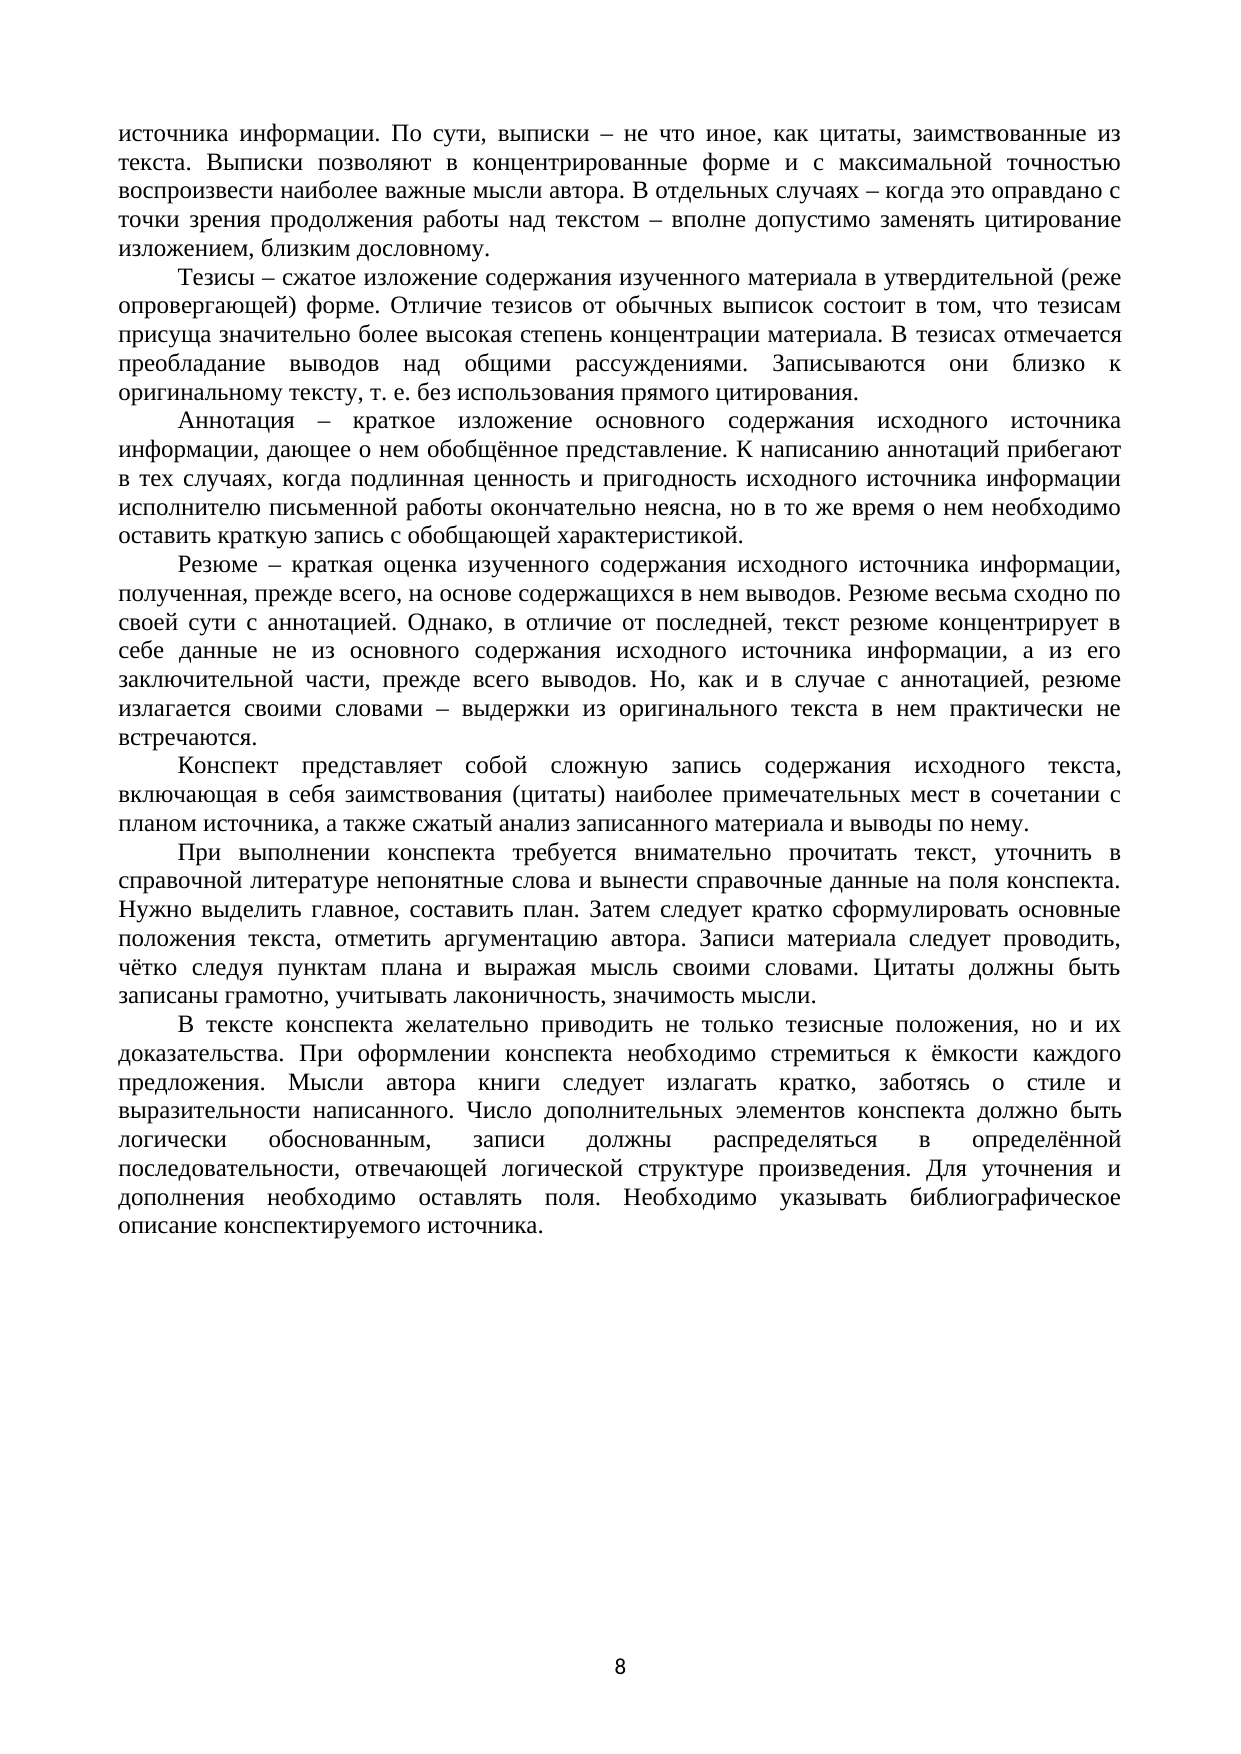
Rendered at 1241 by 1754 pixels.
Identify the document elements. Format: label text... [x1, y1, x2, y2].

text Аннотация – краткое изложение основного содержания исходного источника информации, дающее о нем обобщённое представление. К написанию аннотаций прибегают в тех случаях, когда подлинная ценность и пригодность исходного источника информации исполнителю письменной работы окончательно неясна, но в то же время о нем необходимо оставить краткую запись с обобщающей характеристикой. [118, 406, 1122, 549]
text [118, 118, 1122, 262]
text Резюме – краткая оценка изученного содержания исходного источника информации, полученная, прежде всего, на основе содержащихся в нем выводов. Резюме весьма сходно по своей сути с аннотацией. Однако, в отличие от последней, текст резюме концентрирует в себе данные не из основного содержания исходного источника информации, а из его заключительной части, прежде всего выводов. Но, как и в случае с аннотацией, резюме излагается своими словами – выдержки из оригинального текста в нем практически не встречаются. [118, 549, 1122, 751]
text Тезисы – сжатое изложение содержания изученного материала в утвердительной (реже опровергающей) форме. Отличие тезисов от обычных выписок состоит в том, что тезисам присуща значительно более высокая степень концентрации материала. В тезисах отмечается преобладание выводов над общими рассуждениями. Записываются они близко к оригинальному тексту, т. е. без использования прямого цитирования. [118, 262, 1122, 406]
text Конспект представляет собой сложную запись содержания исходного текста, включающая в себя заимствования (цитаты) наиболее примечательных мест в сочетании с планом источника, а также сжатый анализ записанного материала и выводы по нему. [118, 751, 1122, 837]
text В тексте конспекта желательно приводить не только тезисные положения, но и их доказательства. При оформлении конспекта необходимо стремиться к ёмкости каждого предложения. Мысли автора книги следует излагать кратко, заботясь о стиле и выразительности написанного. Число дополнительных элементов конспекта должно быть логически обоснованным, записи должны распределяться в определённой последовательности, отвечающей логической структуре произведения. Для уточнения и дополнения необходимо оставлять поля. Необходимо указывать библиографическое описание конспектируемого источника. [118, 1009, 1122, 1239]
text При выполнении конспекта требуется внимательно прочитать текст, уточнить в справочной литературе непонятные слова и вынести справочные данные на поля конспекта. Нужно выделить главное, составить план. Затем следует кратко сформулировать основные положения текста, отметить аргументацию автора. Записи материала следует проводить, чётко следуя пунктам плана и выражая мысль своими словами. Цитаты должны быть записаны грамотно, учитывать лаконичность, значимость мысли. [118, 837, 1122, 1009]
